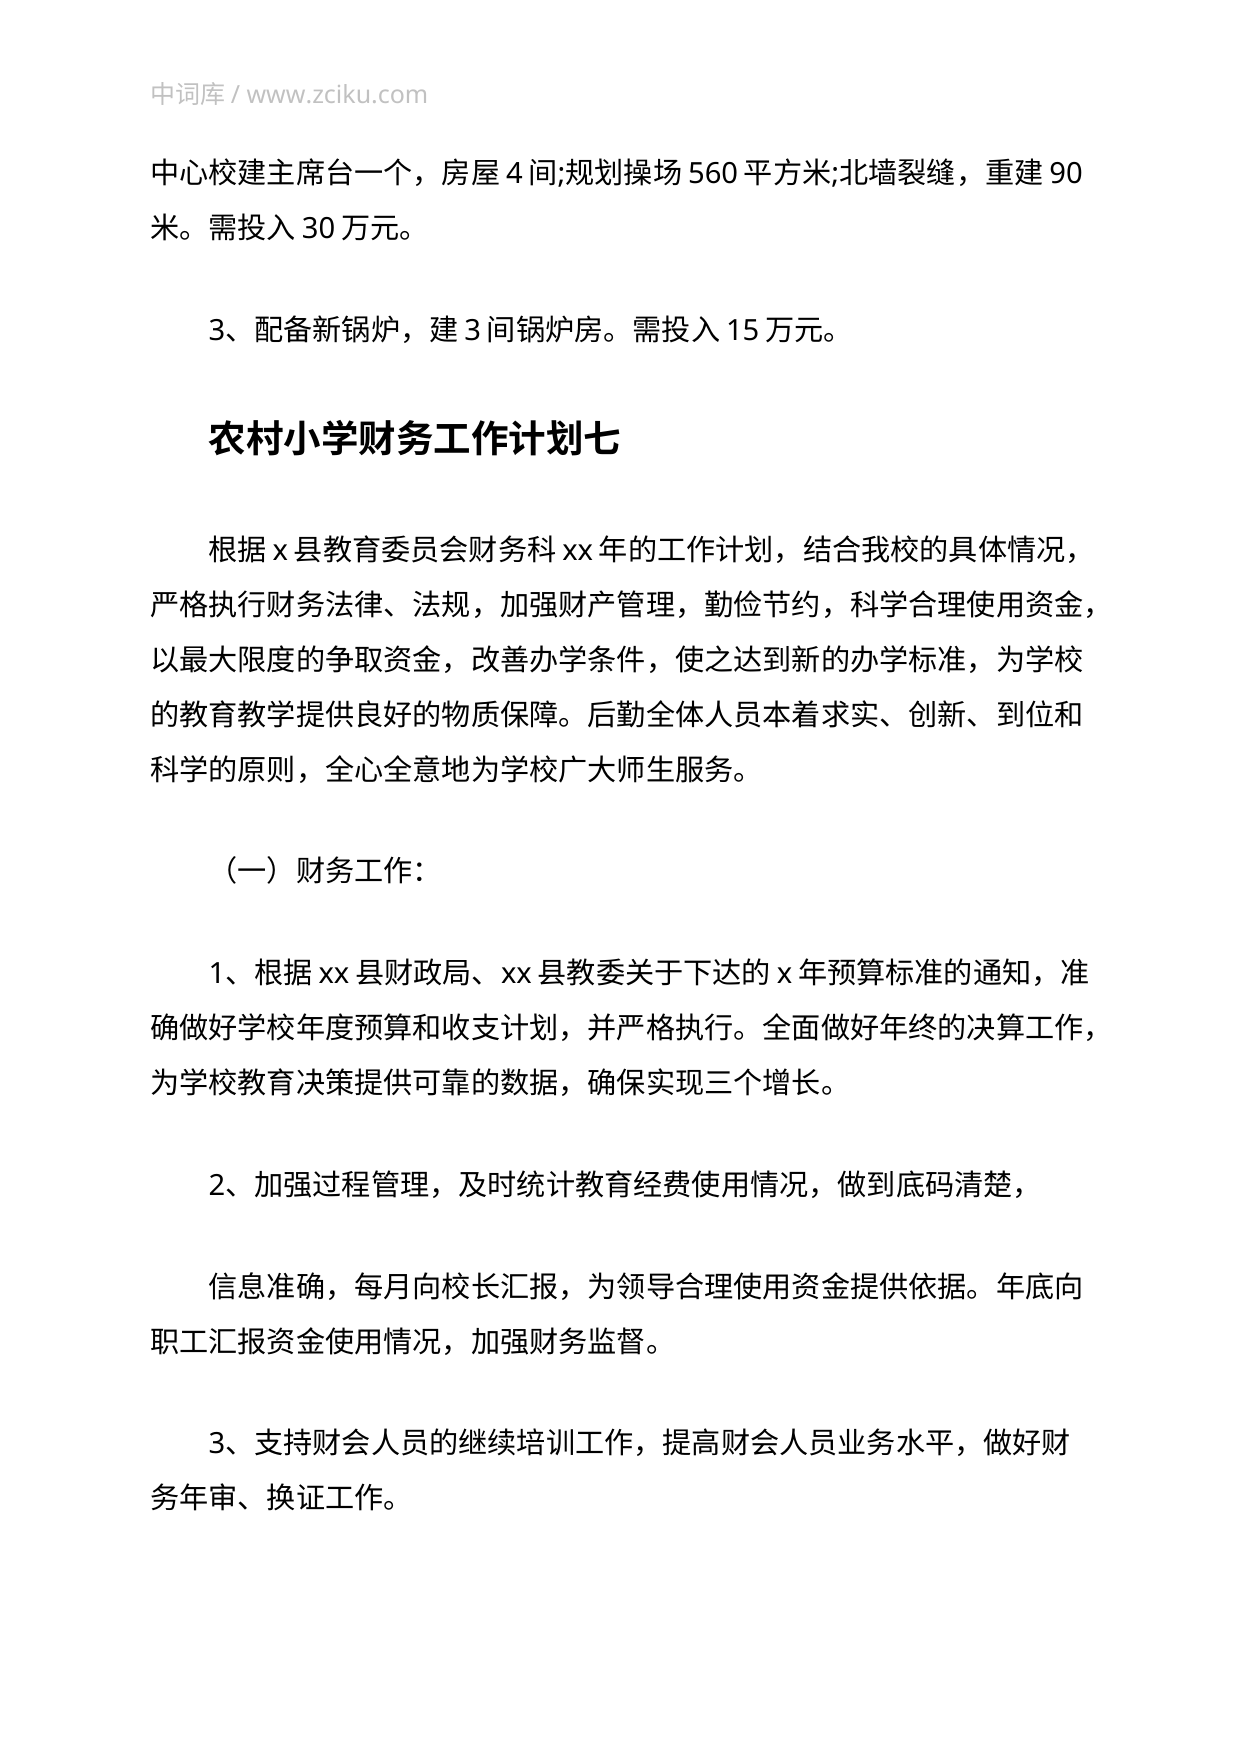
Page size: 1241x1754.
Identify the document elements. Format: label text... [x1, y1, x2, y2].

text 信息准确，每月向校长汇报，为领导合理使用资金提供依据。年底向职工汇报资金使用情况，加强财务监督。 [150, 1263, 1090, 1360]
text 3、配备新锅炉，建3间锅炉房。需投入15万元。 [150, 307, 1090, 349]
text 3、支持财会人员的继续培训工作，提高财会人员业务水平，做好财务年审、换证工作。 [150, 1420, 1090, 1517]
text 2、加强过程管理，及时统计教育经费使用情况，做到底码清楚， [150, 1161, 1090, 1204]
text 农村小学财务工作计划七 [150, 409, 1090, 463]
text 1、根据xx县财政局、xx县教委关于下达的x年预算标准的通知，准确做好学校年度预算和收支计划，并严格执行。全面做好年终的决算工作，为学校教育决策提供可靠的数据，确保实现三个增长。 [150, 949, 1090, 1102]
text 根据x县教育委员会财务科xx年的工作计划，结合我校的具体情况，严格执行财务法律、法规，加强财产管理，勤俭节约，科学合理使用资金，以最大限度的争取资金，改善办学条件，使之达到新的办学标准，为学校的教育教学提供良好的物质保障。后勤全体人员本着求实、创新、到位和科学的原则，全心全意地为学校广大师生服务。 [150, 526, 1090, 788]
text （一）财务工作： [150, 848, 1090, 890]
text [150, 150, 1090, 247]
